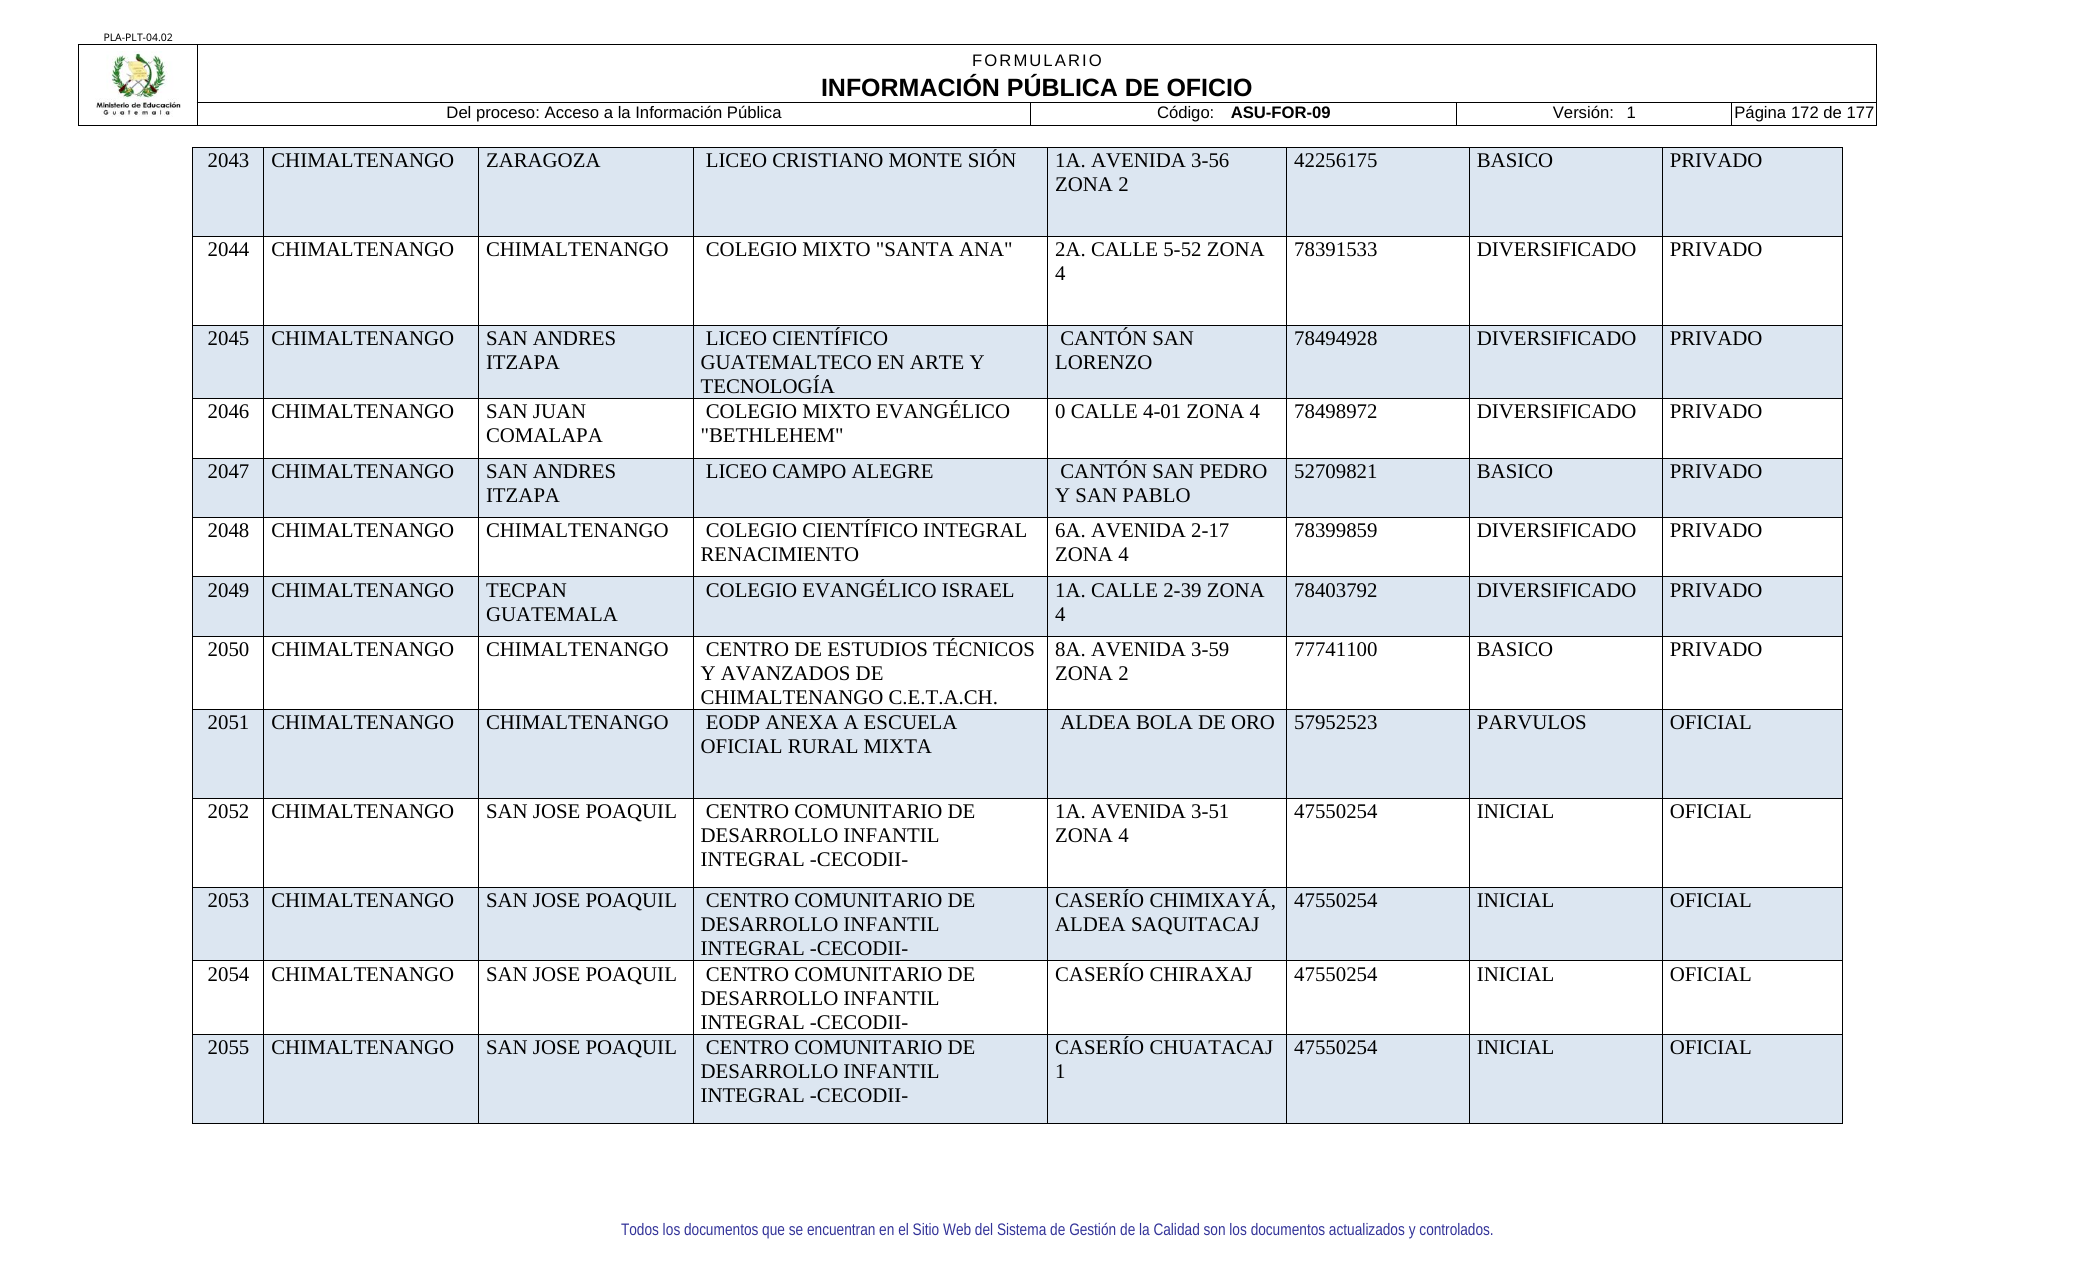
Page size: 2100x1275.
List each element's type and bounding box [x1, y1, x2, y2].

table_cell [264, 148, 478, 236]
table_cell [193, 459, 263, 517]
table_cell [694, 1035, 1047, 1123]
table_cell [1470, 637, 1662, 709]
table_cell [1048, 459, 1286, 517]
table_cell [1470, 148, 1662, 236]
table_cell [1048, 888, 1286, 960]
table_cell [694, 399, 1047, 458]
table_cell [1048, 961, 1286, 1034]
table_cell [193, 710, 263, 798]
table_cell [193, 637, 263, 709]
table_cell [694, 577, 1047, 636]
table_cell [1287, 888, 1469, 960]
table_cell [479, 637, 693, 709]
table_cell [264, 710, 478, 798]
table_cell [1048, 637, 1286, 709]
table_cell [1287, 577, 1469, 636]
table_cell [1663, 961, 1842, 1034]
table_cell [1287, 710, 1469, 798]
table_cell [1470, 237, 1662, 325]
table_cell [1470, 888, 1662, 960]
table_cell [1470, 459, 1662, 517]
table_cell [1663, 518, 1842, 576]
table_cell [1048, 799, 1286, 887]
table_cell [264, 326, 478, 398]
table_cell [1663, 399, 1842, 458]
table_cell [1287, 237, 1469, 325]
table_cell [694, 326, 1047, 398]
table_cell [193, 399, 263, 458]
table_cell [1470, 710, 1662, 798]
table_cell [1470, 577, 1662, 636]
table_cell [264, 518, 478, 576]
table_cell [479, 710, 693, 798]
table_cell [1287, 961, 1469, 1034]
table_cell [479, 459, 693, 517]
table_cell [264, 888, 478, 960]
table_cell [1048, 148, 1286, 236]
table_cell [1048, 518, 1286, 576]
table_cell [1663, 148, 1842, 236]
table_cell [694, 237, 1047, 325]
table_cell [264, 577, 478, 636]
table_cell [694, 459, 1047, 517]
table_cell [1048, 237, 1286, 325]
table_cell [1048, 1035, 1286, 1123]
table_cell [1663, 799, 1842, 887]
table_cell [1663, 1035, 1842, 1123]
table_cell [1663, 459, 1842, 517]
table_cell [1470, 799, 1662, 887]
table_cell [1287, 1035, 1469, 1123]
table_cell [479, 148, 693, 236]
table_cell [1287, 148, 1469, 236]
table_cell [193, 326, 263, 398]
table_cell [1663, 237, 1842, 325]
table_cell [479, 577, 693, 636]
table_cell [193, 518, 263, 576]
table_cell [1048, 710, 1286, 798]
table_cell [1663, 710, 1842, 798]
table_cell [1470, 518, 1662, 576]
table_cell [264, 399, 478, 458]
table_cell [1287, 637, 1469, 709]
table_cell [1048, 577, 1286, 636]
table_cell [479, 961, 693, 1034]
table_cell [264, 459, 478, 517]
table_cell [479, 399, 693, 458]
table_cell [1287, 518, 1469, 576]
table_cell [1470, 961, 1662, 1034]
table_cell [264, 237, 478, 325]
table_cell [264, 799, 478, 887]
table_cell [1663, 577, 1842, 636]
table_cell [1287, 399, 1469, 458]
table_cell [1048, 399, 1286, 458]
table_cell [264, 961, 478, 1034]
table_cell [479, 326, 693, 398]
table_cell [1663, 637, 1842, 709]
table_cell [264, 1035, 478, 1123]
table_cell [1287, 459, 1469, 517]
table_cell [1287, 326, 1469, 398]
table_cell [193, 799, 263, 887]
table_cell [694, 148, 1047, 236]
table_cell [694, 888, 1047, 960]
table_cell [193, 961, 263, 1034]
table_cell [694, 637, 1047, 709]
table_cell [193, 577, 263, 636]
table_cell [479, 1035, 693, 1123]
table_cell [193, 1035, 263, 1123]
picture [95, 51, 181, 117]
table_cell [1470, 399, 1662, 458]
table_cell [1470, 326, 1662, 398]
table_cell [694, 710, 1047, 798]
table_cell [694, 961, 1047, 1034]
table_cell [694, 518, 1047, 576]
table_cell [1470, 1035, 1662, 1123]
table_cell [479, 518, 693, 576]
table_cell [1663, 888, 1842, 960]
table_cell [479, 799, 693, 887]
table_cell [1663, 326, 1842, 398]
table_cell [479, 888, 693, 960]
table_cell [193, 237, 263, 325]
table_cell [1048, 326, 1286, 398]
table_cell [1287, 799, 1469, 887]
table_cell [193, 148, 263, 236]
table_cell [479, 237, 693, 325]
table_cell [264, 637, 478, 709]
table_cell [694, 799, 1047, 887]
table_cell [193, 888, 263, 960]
